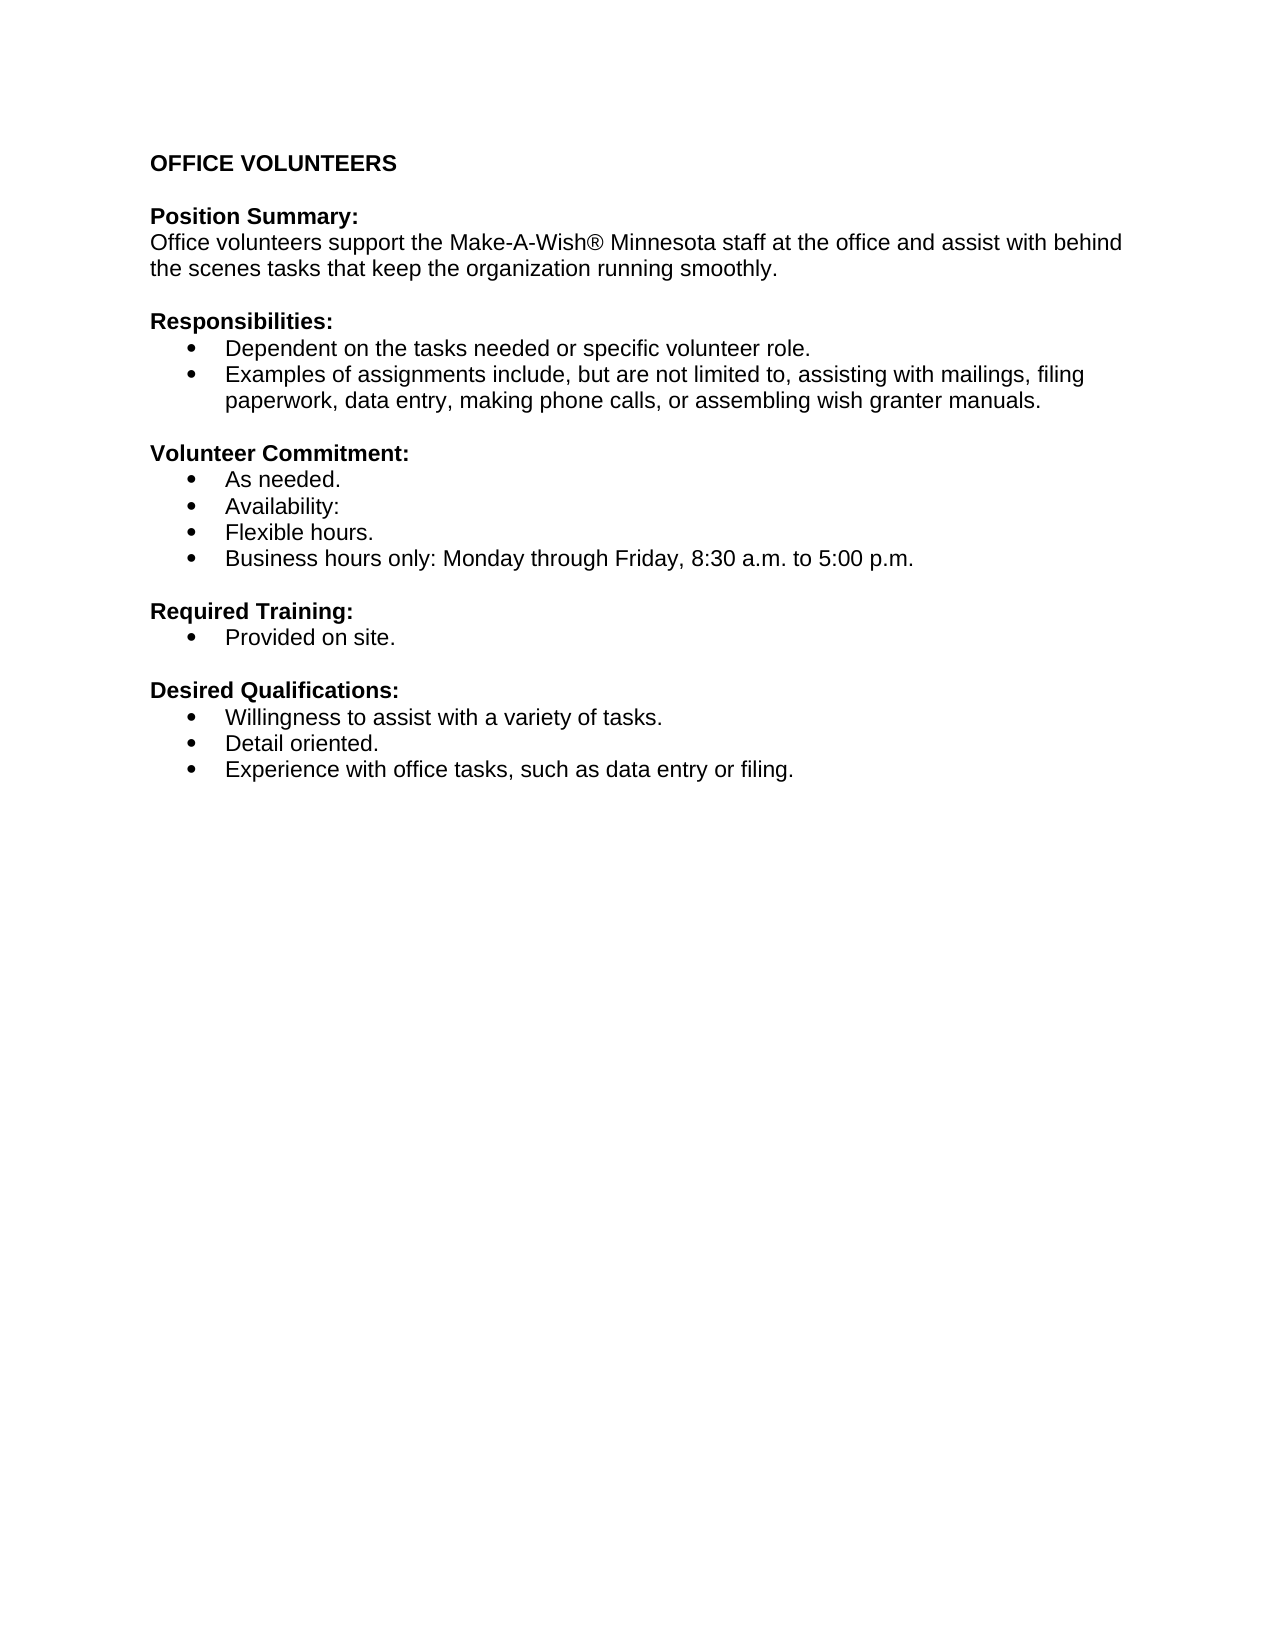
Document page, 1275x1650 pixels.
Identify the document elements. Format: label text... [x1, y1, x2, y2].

text Responsibilities: [150, 308, 1125, 334]
list As needed. [187, 466, 1125, 493]
list Business hours only: Monday through Friday, 8:30 a.m. to 5:00 p.m. [187, 545, 1125, 572]
list Flexible hours. [187, 519, 1125, 545]
list Examples of assignments include, but are not limited to, assisting with mailings, filing paperwork, data entry, making phone calls, or assembling wish granter manuals. [187, 361, 1125, 413]
text Position Summary: [150, 203, 1125, 229]
list Experience with office tasks, such as data entry or filing. [187, 756, 1125, 782]
text Office volunteers support the Make-A-Wish® Minnesota staff at the office and assist with behind the scenes tasks that keep the organization running smoothly. [150, 229, 1125, 282]
text Desired Qualifications: [150, 677, 1125, 703]
list Willingness to assist with a variety of tasks. [187, 703, 1125, 730]
text OFFICE VOLUNTEERS [150, 150, 1125, 176]
list Detail oriented. [187, 730, 1125, 756]
list Provided on site. [187, 624, 1125, 651]
text Volunteer Commitment: [150, 440, 1125, 466]
list Availability: [187, 493, 1125, 519]
list Dependent on the tasks needed or specific volunteer role. [187, 334, 1125, 361]
text Required Training: [150, 598, 1125, 624]
